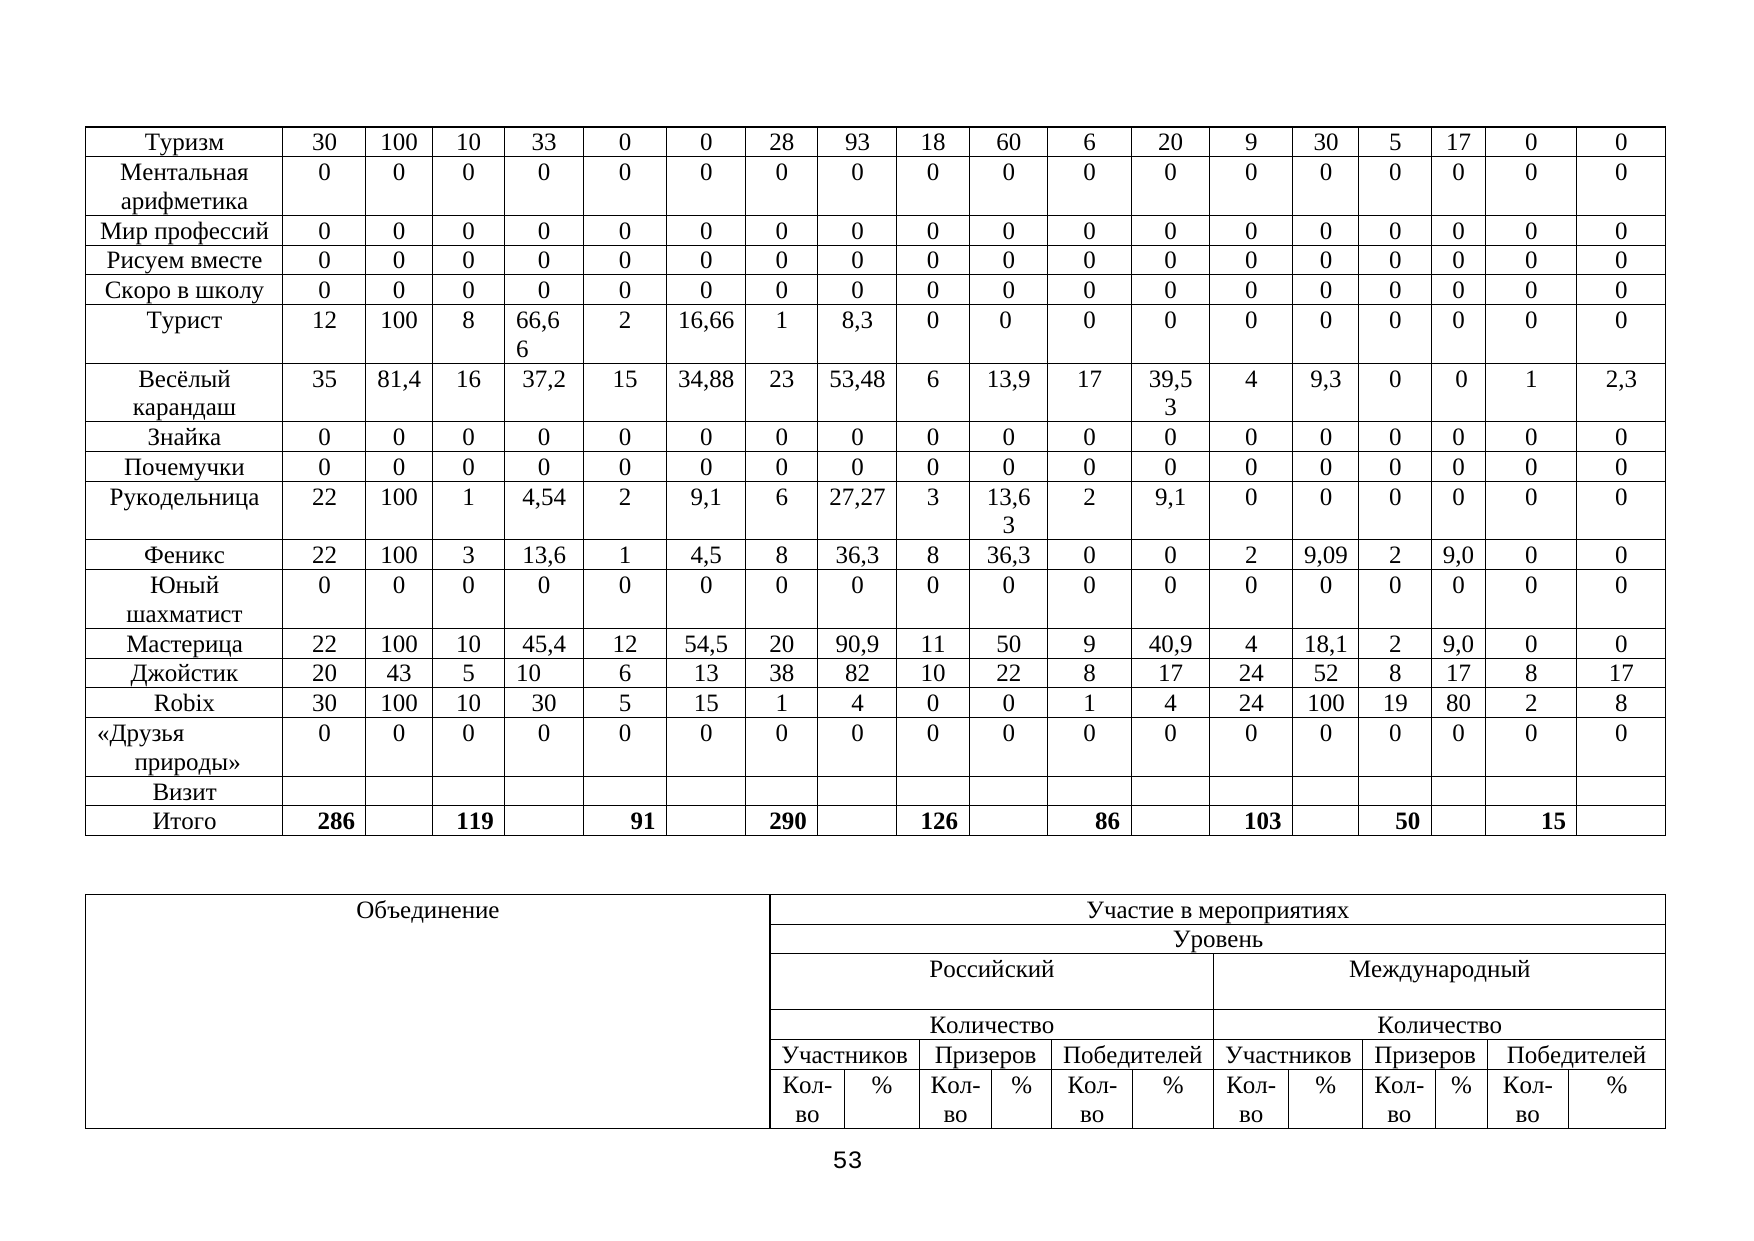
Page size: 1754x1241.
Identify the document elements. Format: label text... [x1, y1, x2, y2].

table_cell 0 [667, 570, 745, 628]
table_cell 0 [1432, 482, 1485, 539]
table_cell 8 [433, 305, 504, 363]
table_cell 9 [1048, 629, 1131, 657]
table_cell 8 [1048, 659, 1131, 687]
table_cell 0 [970, 246, 1047, 274]
table_cell 0 [970, 452, 1047, 481]
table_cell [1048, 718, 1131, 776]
table_cell 0 [433, 157, 504, 215]
table_cell 0 [667, 275, 745, 304]
table_cell 17 [1432, 128, 1485, 156]
table_cell 0 [897, 216, 969, 244]
table_cell 0 [667, 128, 745, 156]
table_cell 0 [1577, 482, 1665, 539]
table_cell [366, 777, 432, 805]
table_cell 0 [1432, 157, 1485, 215]
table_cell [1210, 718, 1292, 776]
table_cell 0 [1486, 482, 1576, 539]
table_cell 8 [1486, 659, 1576, 687]
table_cell 81,4 [366, 364, 432, 421]
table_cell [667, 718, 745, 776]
table_cell 0 [366, 275, 432, 304]
table_cell 66,66 [505, 305, 583, 363]
table_cell 3 [897, 482, 969, 539]
table_cell 9,0 [1432, 540, 1485, 569]
table_cell 0 [584, 422, 666, 451]
table_cell 36,3 [970, 540, 1047, 569]
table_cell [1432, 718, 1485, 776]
table_cell 0 [1293, 157, 1358, 215]
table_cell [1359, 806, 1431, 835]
table_cell 0 [1486, 128, 1576, 156]
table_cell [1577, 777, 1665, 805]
table_cell 23 [746, 364, 817, 421]
table_cell 11 [897, 629, 969, 657]
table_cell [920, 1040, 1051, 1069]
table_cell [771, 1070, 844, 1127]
table_cell 35 [283, 364, 365, 421]
table_cell 1 [433, 482, 504, 539]
table_cell 0 [1048, 422, 1131, 451]
table_cell 0 [1293, 216, 1358, 244]
table_cell Мир профессий [86, 216, 282, 244]
table_cell Robix [86, 688, 282, 717]
table_cell 0 [283, 157, 365, 215]
table_cell 0 [433, 275, 504, 304]
table_cell 0 [1577, 128, 1665, 156]
table_cell 0 [283, 216, 365, 244]
table_cell 0 [283, 452, 365, 481]
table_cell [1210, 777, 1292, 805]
table_cell Ментальная арифметика [86, 157, 282, 215]
table_cell Рукодельница [86, 482, 282, 539]
table_cell 2 [1210, 540, 1292, 569]
table_cell 100 [366, 629, 432, 657]
table_cell 1 [1048, 688, 1131, 717]
table_cell 0 [1210, 422, 1292, 451]
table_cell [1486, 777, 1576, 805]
table_cell 0 [746, 157, 817, 215]
table_cell 2 [584, 482, 666, 539]
table_cell 50 [970, 629, 1047, 657]
table_cell 20 [1132, 128, 1209, 156]
table_cell 100 [366, 305, 432, 363]
table_cell 1 [746, 305, 817, 363]
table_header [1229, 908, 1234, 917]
table_cell 0 [1293, 305, 1358, 363]
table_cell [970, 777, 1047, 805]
table_cell 17 [1048, 364, 1131, 421]
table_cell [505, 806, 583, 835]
table_cell 0 [433, 452, 504, 481]
table_cell 0 [1577, 216, 1665, 244]
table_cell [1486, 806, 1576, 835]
table_cell 0 [283, 275, 365, 304]
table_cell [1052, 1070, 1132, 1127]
table_cell 0 [1132, 305, 1209, 363]
table_cell 0 [283, 570, 365, 628]
table_cell 0 [505, 422, 583, 451]
table_cell 0 [1132, 540, 1209, 569]
table_cell 0 [1293, 275, 1358, 304]
table_cell 0 [1486, 305, 1576, 363]
table_cell 100 [366, 540, 432, 569]
table_cell 0 [970, 305, 1047, 363]
table_cell 0 [433, 422, 504, 451]
table_cell 8 [746, 540, 817, 569]
table_cell 37,2 [505, 364, 583, 421]
table_cell 20 [283, 659, 365, 687]
table_cell 4,5 [667, 540, 745, 569]
table_cell 12 [584, 629, 666, 657]
table_cell 0 [1359, 364, 1431, 421]
table_cell 10 [433, 629, 504, 657]
table_cell 0 [1048, 275, 1131, 304]
table_cell 0 [1486, 422, 1576, 451]
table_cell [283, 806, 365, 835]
table_cell 22 [283, 629, 365, 657]
table_cell 0 [1132, 422, 1209, 451]
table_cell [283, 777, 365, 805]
table_cell 0 [1048, 216, 1131, 244]
table_cell 0 [283, 246, 365, 274]
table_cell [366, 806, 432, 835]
table_cell 0 [1359, 570, 1431, 628]
table_cell 90,9 [818, 629, 896, 657]
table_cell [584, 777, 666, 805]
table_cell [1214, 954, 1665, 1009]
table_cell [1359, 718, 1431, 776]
table_cell 0 [584, 275, 666, 304]
table_cell 0 [897, 452, 969, 481]
table_cell 0 [1293, 422, 1358, 451]
table_cell 0 [1432, 275, 1485, 304]
table_cell 100 [366, 128, 432, 156]
table_cell 0 [584, 452, 666, 481]
table_cell 53,48 [818, 364, 896, 421]
table_cell 0 [1486, 570, 1576, 628]
table_cell 0 [366, 216, 432, 244]
table_cell 0 [970, 688, 1047, 717]
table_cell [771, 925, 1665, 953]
table_cell 0 [1486, 452, 1576, 481]
table_cell 30 [505, 688, 583, 717]
table_cell 0 [505, 452, 583, 481]
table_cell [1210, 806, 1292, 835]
table_cell 0 [1210, 157, 1292, 215]
table_cell 0 [1577, 157, 1665, 215]
table_cell Мастерица [86, 629, 282, 657]
table_cell 9,3 [1293, 364, 1358, 421]
table_cell Почемучки [86, 452, 282, 481]
table_cell 17 [1577, 659, 1665, 687]
table_cell 0 [505, 275, 583, 304]
table_cell 0 [897, 688, 969, 717]
table_cell 0 [283, 422, 365, 451]
table_cell 0 [1359, 305, 1431, 363]
table_cell 80 [1432, 688, 1485, 717]
table_cell 0 [1132, 216, 1209, 244]
table_cell 0 [970, 422, 1047, 451]
table_cell 9,1 [1132, 482, 1209, 539]
table_cell 0 [1048, 246, 1131, 274]
table_cell 6 [746, 482, 817, 539]
table_cell 0 [366, 422, 432, 451]
table_cell 0 [1359, 422, 1431, 451]
table_cell 82 [818, 659, 896, 687]
table_cell Феникс [86, 540, 282, 569]
table_cell 6 [1048, 128, 1131, 156]
table_cell 1 [584, 540, 666, 569]
table_cell 43 [366, 659, 432, 687]
table_cell 0 [1359, 482, 1431, 539]
table_cell 3 [433, 540, 504, 569]
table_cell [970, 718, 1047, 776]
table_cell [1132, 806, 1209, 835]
table_cell 0 [970, 275, 1047, 304]
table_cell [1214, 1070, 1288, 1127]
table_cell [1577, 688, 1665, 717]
table_cell 2 [1359, 629, 1431, 657]
table_cell 45,4 [505, 629, 583, 657]
table_cell 15 [584, 364, 666, 421]
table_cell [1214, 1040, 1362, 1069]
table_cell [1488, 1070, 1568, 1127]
table_cell 0 [1432, 422, 1485, 451]
table_cell 0 [818, 570, 896, 628]
table_cell 4 [1132, 688, 1209, 717]
table_cell 0 [1210, 570, 1292, 628]
table_cell 12 [283, 305, 365, 363]
table_cell 33 [505, 128, 583, 156]
table_cell 9,09 [1293, 540, 1358, 569]
table_cell 0 [505, 157, 583, 215]
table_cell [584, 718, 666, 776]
table_cell 6 [584, 659, 666, 687]
table_cell 0 [584, 570, 666, 628]
table_cell 16 [433, 364, 504, 421]
table_cell 0 [1210, 246, 1292, 274]
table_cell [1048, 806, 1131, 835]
table_cell 10 [433, 128, 504, 156]
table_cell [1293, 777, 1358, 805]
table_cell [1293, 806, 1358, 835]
table_cell 60 [970, 128, 1047, 156]
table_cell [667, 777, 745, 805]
table_cell 0 [1132, 570, 1209, 628]
table_cell 100 [366, 482, 432, 539]
table_cell Джойстик [86, 659, 282, 687]
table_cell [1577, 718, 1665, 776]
table_cell 0 [1432, 246, 1485, 274]
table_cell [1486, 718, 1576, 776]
table_cell 8,3 [818, 305, 896, 363]
table_cell 27,27 [818, 482, 896, 539]
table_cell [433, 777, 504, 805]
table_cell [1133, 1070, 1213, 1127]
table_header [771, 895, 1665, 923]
table_cell 0 [1577, 629, 1665, 657]
table_cell 0 [1359, 246, 1431, 274]
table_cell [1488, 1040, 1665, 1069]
table_cell 0 [970, 157, 1047, 215]
table_cell 0 [1432, 216, 1485, 244]
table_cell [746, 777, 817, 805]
table_cell 0 [1486, 246, 1576, 274]
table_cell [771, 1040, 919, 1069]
table_cell 0 [1577, 305, 1665, 363]
table_cell Туризм [86, 128, 282, 156]
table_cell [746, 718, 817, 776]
table_cell 0 [897, 157, 969, 215]
table_cell 9,1 [667, 482, 745, 539]
table_cell 38 [746, 659, 817, 687]
table_cell 24 [1210, 688, 1292, 717]
table_cell 10 [897, 659, 969, 687]
table_cell 0 [584, 246, 666, 274]
table_cell 0 [1577, 452, 1665, 481]
table_cell Скоро в школу [86, 275, 282, 304]
table_cell 0 [1293, 570, 1358, 628]
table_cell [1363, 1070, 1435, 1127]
table_cell 0 [1486, 216, 1576, 244]
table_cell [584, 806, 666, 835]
table_cell 52 [1293, 659, 1358, 687]
table_cell 13,63 [970, 482, 1047, 539]
table_cell Юный шахматист [86, 570, 282, 628]
table_cell 0 [818, 275, 896, 304]
table_cell 0 [818, 452, 896, 481]
table_cell 0 [1432, 364, 1485, 421]
table_cell 9 [1210, 128, 1292, 156]
table_cell 0 [1359, 157, 1431, 215]
table_cell 0 [1293, 246, 1358, 274]
table_cell 10 [433, 688, 504, 717]
table_cell 0 [1359, 275, 1431, 304]
table_cell 8 [1359, 659, 1431, 687]
table_cell 18,1 [1293, 629, 1358, 657]
table_cell 0 [1293, 452, 1358, 481]
table_cell 0 [746, 422, 817, 451]
table_cell 0 [366, 570, 432, 628]
table_cell 1 [1486, 364, 1576, 421]
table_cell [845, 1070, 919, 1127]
table_cell 0 [1359, 452, 1431, 481]
table_cell Турист [86, 305, 282, 363]
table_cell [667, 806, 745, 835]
table_cell 24 [1210, 659, 1292, 687]
table_cell 17 [1432, 659, 1485, 687]
table_cell 93 [818, 128, 896, 156]
table_cell 0 [584, 128, 666, 156]
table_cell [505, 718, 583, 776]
table_cell 5 [433, 659, 504, 687]
table_cell 0 [1486, 157, 1576, 215]
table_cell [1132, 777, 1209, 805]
table_cell 0 [1486, 629, 1576, 657]
table_cell 0 [366, 452, 432, 481]
table_cell 0 [667, 216, 745, 244]
table_cell 0 [505, 570, 583, 628]
table_cell 28 [746, 128, 817, 156]
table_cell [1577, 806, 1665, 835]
table_cell 22 [970, 659, 1047, 687]
table_cell 2 [1048, 482, 1131, 539]
table_cell 4 [1210, 629, 1292, 657]
table_cell 30 [283, 688, 365, 717]
table_cell 1 [746, 688, 817, 717]
table_cell 0 [746, 570, 817, 628]
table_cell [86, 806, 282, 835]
table_cell 13,6 [505, 540, 583, 569]
table_cell 0 [1577, 246, 1665, 274]
table_cell 6 [897, 364, 969, 421]
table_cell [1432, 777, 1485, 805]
table_cell 40,9 [1132, 629, 1209, 657]
table_cell 0 [746, 216, 817, 244]
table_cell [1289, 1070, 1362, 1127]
table_cell 0 [366, 246, 432, 274]
table_cell 4 [818, 688, 896, 717]
table_cell 2 [584, 305, 666, 363]
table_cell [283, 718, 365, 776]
table_cell 0 [1048, 540, 1131, 569]
table_cell 0 [1577, 570, 1665, 628]
table_cell 0 [1132, 452, 1209, 481]
table_cell 0 [1486, 540, 1576, 569]
table_cell 0 [818, 246, 896, 274]
table_cell 30 [283, 128, 365, 156]
table_cell 0 [667, 452, 745, 481]
table_cell 0 [433, 570, 504, 628]
table_cell 16,66 [667, 305, 745, 363]
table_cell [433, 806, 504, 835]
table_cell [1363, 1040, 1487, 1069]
table_cell 0 [1048, 452, 1131, 481]
table_cell 0 [1132, 246, 1209, 274]
table_cell 0 [1210, 305, 1292, 363]
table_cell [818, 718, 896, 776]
table_cell 36,3 [818, 540, 896, 569]
table_cell 0 [366, 157, 432, 215]
table_cell 0 [433, 246, 504, 274]
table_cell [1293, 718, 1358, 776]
table_cell 0 [897, 305, 969, 363]
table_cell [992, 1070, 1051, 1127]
table_cell 0 [667, 422, 745, 451]
table_cell 8 [897, 540, 969, 569]
table_cell 2 [1359, 540, 1431, 569]
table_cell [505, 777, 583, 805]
table_cell 100 [366, 688, 432, 717]
table_cell 0 [897, 422, 969, 451]
table_cell 17 [1132, 659, 1209, 687]
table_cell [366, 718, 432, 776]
table_cell 13 [667, 659, 745, 687]
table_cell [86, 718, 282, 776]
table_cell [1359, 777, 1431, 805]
table_cell 0 [897, 246, 969, 274]
table_cell 10 [505, 659, 583, 687]
table_cell 0 [1486, 275, 1576, 304]
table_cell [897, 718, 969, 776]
table_cell 0 [1432, 570, 1485, 628]
table_cell 0 [970, 570, 1047, 628]
table_cell 100 [1293, 688, 1358, 717]
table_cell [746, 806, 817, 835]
table_cell 0 [667, 246, 745, 274]
table_cell 0 [1210, 452, 1292, 481]
table_cell Рисуем вместе [86, 246, 282, 274]
table_cell 19 [1359, 688, 1431, 717]
table_cell 13,9 [970, 364, 1047, 421]
table_cell 0 [1577, 422, 1665, 451]
table_cell 0 [1048, 305, 1131, 363]
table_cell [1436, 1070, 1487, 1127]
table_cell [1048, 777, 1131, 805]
table_cell 0 [584, 157, 666, 215]
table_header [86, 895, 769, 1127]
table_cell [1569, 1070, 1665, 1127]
table_cell 9,0 [1432, 629, 1485, 657]
table_cell 0 [1048, 157, 1131, 215]
table_cell 18 [897, 128, 969, 156]
table_cell 22 [283, 540, 365, 569]
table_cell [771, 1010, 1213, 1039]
table_cell 22 [283, 482, 365, 539]
table_cell 0 [505, 216, 583, 244]
table_cell 0 [1293, 482, 1358, 539]
table_cell 5 [1359, 128, 1431, 156]
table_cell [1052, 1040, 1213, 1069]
table_cell Знайка [86, 422, 282, 451]
table_cell 0 [1577, 275, 1665, 304]
table_cell 0 [818, 422, 896, 451]
table_cell 34,88 [667, 364, 745, 421]
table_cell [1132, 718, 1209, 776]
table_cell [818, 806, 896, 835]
table_cell 0 [746, 275, 817, 304]
table_cell 4,54 [505, 482, 583, 539]
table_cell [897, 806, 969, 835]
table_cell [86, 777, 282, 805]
table_cell 0 [970, 216, 1047, 244]
table_cell 15 [667, 688, 745, 717]
table_cell 0 [897, 275, 969, 304]
table_cell 0 [1048, 570, 1131, 628]
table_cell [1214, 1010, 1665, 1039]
table_cell 0 [1577, 540, 1665, 569]
table_cell 0 [1210, 216, 1292, 244]
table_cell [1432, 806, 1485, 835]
table_cell 0 [1210, 275, 1292, 304]
table_cell 0 [1432, 305, 1485, 363]
table_cell 0 [818, 216, 896, 244]
table_cell 2,3 [1577, 364, 1665, 421]
table_cell 5 [584, 688, 666, 717]
table_cell 0 [1432, 452, 1485, 481]
table_cell 0 [1132, 275, 1209, 304]
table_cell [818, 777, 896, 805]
table_cell 4 [1210, 364, 1292, 421]
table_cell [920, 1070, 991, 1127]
table_cell 0 [433, 216, 504, 244]
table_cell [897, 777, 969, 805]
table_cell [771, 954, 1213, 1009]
table_cell 30 [1293, 128, 1358, 156]
table_cell 54,5 [667, 629, 745, 657]
table_cell 0 [897, 570, 969, 628]
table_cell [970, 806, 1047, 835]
table_cell 2 [1486, 688, 1576, 717]
table_cell 20 [746, 629, 817, 657]
table_cell 39,53 [1132, 364, 1209, 421]
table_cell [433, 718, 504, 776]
table_cell 0 [505, 246, 583, 274]
table_cell 0 [1210, 482, 1292, 539]
table_cell 0 [746, 452, 817, 481]
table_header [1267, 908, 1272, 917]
table_cell 0 [1359, 216, 1431, 244]
table_cell 0 [746, 246, 817, 274]
table_cell Весёлый карандаш [86, 364, 282, 421]
table_cell 0 [818, 157, 896, 215]
table_cell 0 [667, 157, 745, 215]
table_cell 0 [1132, 157, 1209, 215]
table_cell 0 [584, 216, 666, 244]
